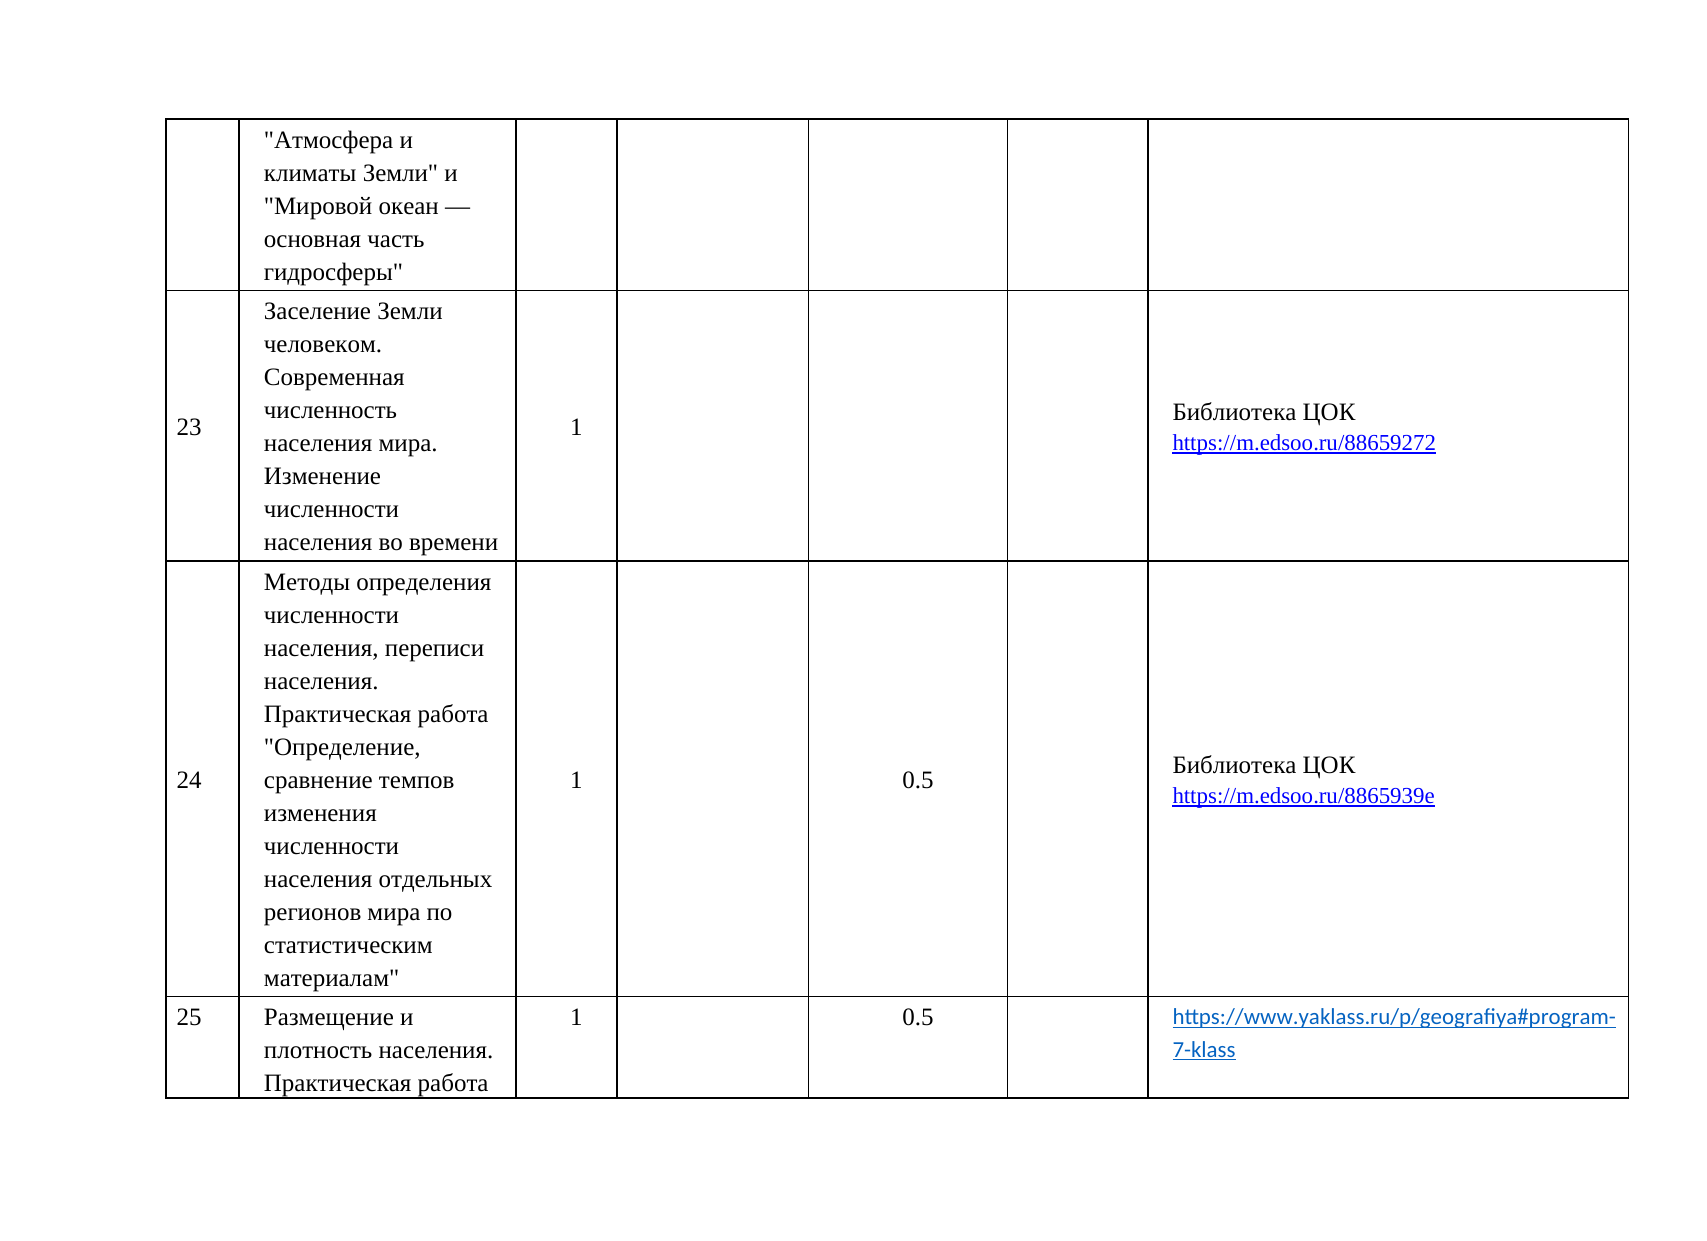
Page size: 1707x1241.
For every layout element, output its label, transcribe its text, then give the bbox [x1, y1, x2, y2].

table_cell [618, 997, 808, 1097]
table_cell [1149, 120, 1628, 289]
table_cell 1 [517, 997, 616, 1097]
table_cell [1008, 291, 1147, 560]
table_cell [1008, 562, 1147, 996]
table_cell [809, 291, 1007, 560]
table_cell 25 [167, 997, 238, 1097]
table_cell Заселение Земли человеком. Современная численность населения мира. Изменение численности населения во времени [240, 291, 515, 560]
table_cell 0.5 [809, 562, 1007, 996]
table_cell Библиотека ЦОК https://m.edsoo.ru/88659272 [1149, 291, 1628, 560]
table_cell 22 [167, 120, 238, 289]
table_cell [1149, 997, 1628, 1097]
table_cell 23 [167, 291, 238, 560]
table_cell [618, 291, 808, 560]
table_cell 1 [517, 120, 616, 289]
table_cell [1008, 120, 1147, 289]
table_cell 24 [167, 562, 238, 996]
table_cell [240, 120, 515, 289]
table_cell Методы определения численности населения, переписи населения. Практическая работа "Определение, сравнение темпов изменения численности населения отдельных регионов мира по статистическим материалам" [240, 562, 515, 996]
table_cell 1 [517, 562, 616, 996]
table_cell 0.5 [809, 997, 1007, 1097]
table_cell [618, 120, 808, 289]
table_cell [240, 997, 515, 1097]
table_cell [618, 562, 808, 996]
table_cell [1008, 997, 1147, 1097]
table_cell [809, 120, 1007, 289]
table_cell Библиотека ЦОК https://m.edsoo.ru/8865939e [1149, 562, 1628, 996]
table_cell 1 [517, 291, 616, 560]
